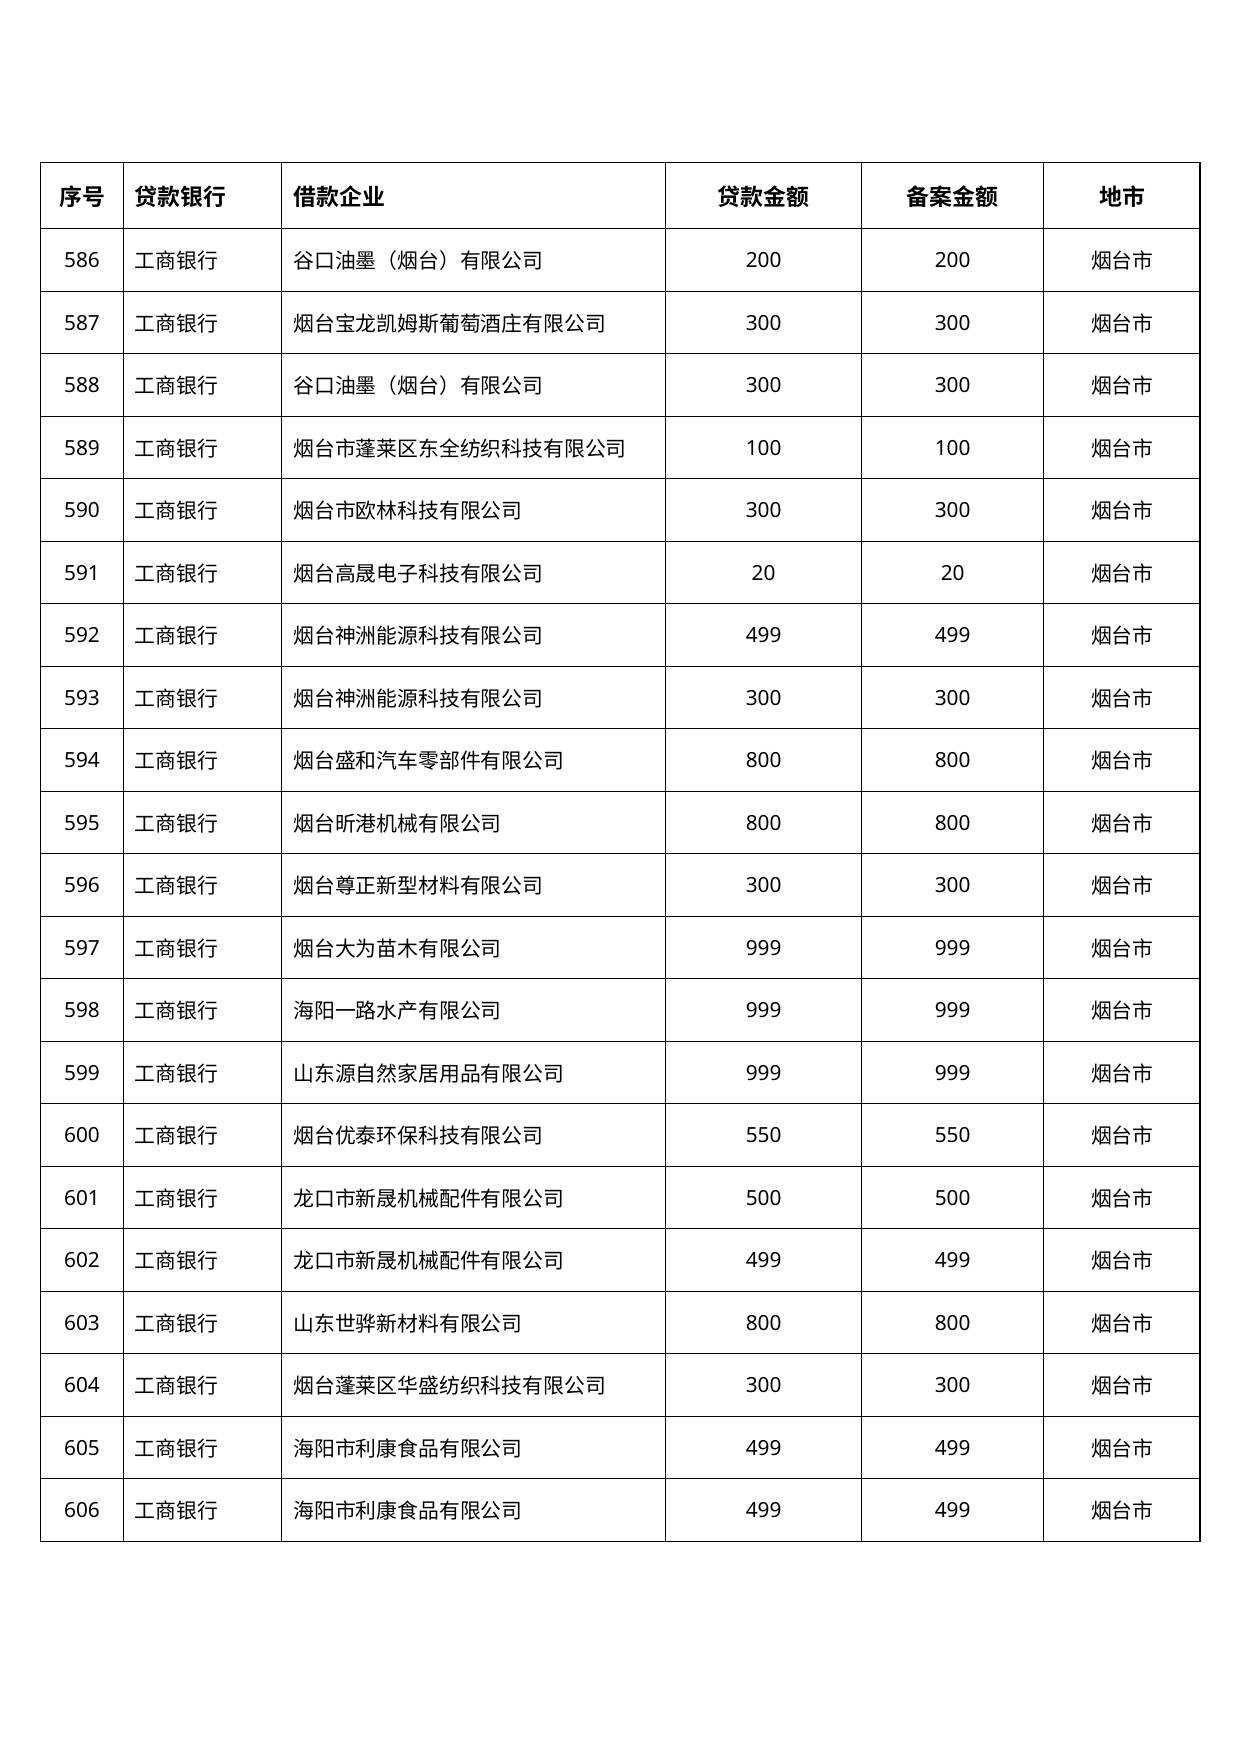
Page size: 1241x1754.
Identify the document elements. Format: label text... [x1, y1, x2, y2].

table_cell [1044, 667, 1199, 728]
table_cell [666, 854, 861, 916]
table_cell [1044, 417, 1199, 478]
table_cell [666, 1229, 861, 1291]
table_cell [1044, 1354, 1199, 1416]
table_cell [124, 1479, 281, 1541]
table_header 贷款金额 [666, 163, 861, 228]
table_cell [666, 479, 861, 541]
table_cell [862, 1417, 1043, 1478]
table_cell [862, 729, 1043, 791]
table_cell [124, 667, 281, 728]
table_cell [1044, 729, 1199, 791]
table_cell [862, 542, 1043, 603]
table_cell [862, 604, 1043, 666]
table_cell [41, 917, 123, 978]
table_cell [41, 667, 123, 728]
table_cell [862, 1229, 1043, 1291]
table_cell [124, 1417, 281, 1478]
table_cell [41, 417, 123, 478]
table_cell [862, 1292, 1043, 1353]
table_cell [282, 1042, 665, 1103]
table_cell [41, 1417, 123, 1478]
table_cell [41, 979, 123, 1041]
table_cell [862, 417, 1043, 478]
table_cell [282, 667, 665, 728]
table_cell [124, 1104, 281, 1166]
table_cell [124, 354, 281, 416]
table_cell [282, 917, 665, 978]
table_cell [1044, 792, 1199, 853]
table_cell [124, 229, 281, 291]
table_header 借款企业 [282, 163, 665, 228]
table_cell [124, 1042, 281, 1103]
table_header 地市 [1044, 163, 1199, 228]
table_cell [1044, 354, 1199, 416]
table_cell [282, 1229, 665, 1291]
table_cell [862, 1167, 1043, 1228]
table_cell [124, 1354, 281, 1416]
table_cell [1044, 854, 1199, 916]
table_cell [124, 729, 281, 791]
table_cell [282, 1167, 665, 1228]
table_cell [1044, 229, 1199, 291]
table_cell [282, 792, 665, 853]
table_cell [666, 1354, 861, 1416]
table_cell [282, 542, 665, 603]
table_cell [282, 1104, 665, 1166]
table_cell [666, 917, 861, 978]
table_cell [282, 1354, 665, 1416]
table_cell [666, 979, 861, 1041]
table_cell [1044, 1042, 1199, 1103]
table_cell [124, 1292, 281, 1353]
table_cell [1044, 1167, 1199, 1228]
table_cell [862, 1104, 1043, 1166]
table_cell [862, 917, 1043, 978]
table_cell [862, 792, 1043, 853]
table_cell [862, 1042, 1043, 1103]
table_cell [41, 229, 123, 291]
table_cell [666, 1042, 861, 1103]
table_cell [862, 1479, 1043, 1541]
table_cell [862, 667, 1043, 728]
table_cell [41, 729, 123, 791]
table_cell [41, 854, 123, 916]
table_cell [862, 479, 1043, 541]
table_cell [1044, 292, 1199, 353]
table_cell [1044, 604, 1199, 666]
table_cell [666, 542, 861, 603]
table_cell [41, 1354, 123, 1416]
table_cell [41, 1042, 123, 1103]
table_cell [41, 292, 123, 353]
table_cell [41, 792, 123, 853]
table_header 贷款银行 [124, 163, 281, 228]
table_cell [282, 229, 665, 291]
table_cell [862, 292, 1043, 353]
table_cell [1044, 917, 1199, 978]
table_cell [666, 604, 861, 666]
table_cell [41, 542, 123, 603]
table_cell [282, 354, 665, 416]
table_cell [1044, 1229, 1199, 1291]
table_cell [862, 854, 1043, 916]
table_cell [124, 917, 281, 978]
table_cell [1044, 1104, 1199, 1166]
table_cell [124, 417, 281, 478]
table_header 序号 [41, 163, 123, 228]
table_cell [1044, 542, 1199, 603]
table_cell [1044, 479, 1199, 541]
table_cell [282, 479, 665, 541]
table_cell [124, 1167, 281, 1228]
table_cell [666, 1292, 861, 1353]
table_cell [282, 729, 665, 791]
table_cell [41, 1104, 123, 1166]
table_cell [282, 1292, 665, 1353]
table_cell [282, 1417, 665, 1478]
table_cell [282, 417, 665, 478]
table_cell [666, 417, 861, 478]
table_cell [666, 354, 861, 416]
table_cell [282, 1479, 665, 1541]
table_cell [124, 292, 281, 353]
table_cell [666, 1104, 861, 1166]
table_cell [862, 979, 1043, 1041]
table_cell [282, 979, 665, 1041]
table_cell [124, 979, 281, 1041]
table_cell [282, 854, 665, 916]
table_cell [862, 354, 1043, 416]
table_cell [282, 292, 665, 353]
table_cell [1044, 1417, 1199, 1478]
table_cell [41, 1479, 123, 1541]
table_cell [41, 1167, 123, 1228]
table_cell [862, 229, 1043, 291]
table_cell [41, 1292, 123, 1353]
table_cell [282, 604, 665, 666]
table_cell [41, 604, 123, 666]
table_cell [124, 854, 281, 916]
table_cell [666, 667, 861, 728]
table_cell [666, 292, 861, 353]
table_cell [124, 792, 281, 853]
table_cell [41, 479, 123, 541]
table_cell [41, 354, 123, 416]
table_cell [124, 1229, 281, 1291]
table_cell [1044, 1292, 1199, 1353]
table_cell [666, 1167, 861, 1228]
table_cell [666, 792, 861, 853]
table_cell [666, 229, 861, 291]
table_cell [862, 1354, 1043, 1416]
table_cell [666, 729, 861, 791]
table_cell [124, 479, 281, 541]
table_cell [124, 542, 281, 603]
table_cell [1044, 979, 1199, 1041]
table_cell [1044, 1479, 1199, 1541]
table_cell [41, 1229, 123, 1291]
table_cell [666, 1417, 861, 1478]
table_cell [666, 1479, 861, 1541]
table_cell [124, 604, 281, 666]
table_header 备案金额 [862, 163, 1043, 228]
